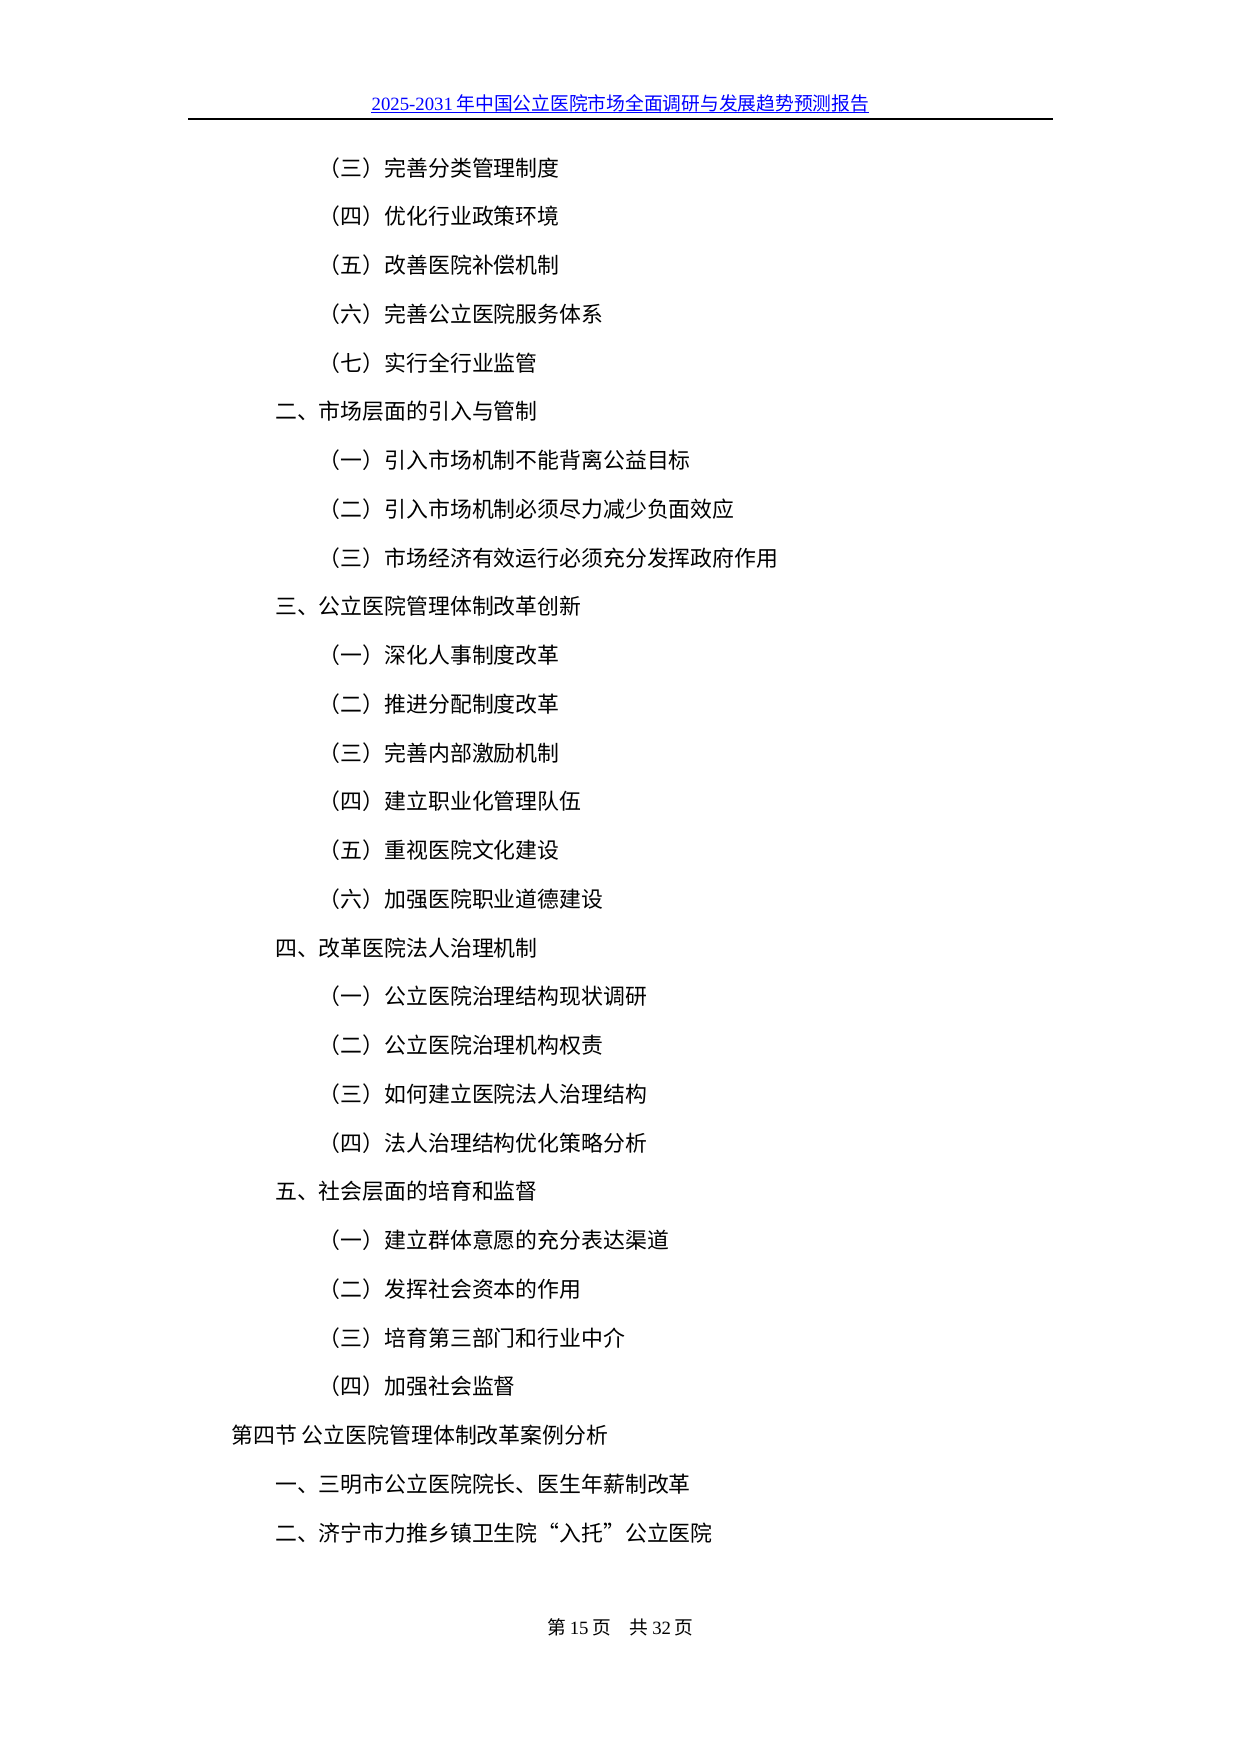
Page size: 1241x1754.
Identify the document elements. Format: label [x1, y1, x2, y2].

text [187, 150, 1053, 1548]
